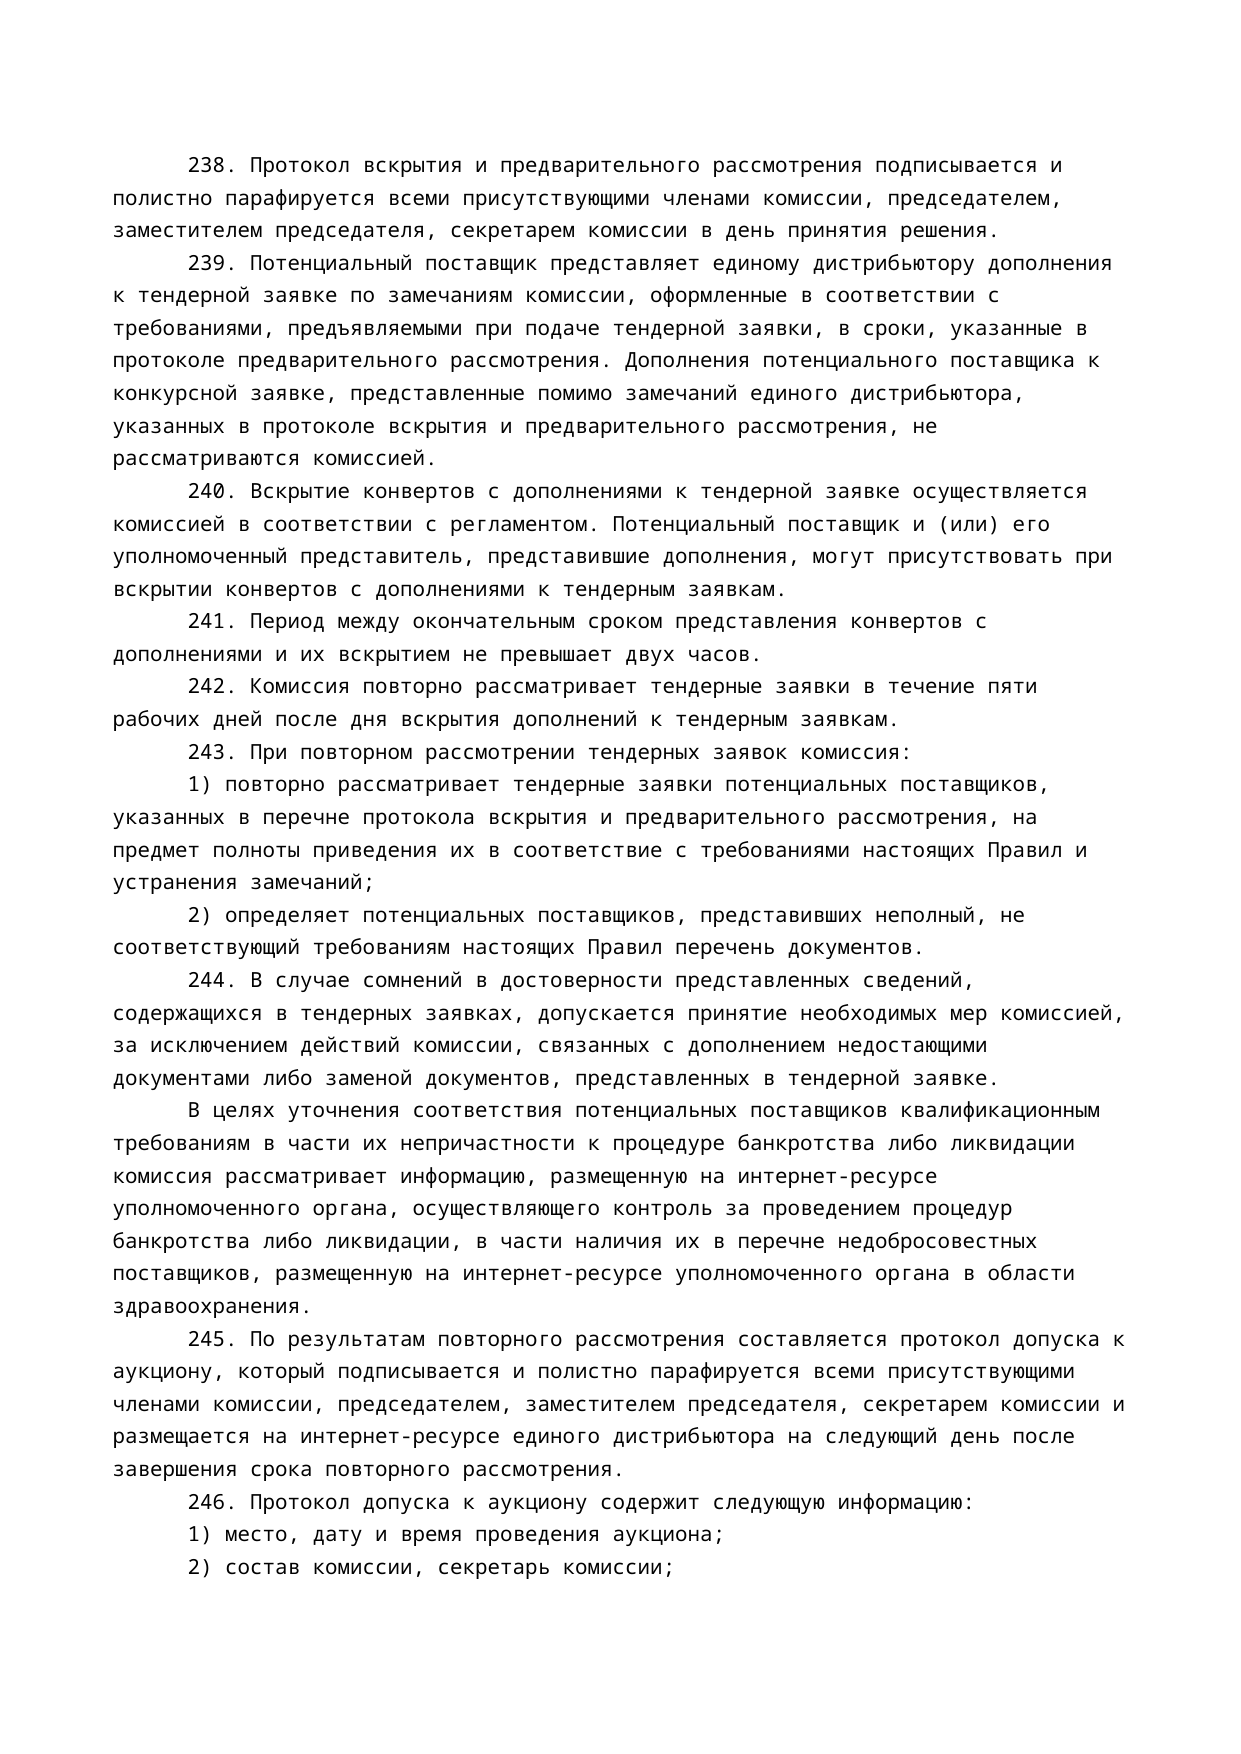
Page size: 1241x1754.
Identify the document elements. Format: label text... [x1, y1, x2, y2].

text 242. Комиссия повторно рассматривает тендерные заявки в течение пяти рабочих дней после дня вскрытия дополнений к тендерным заявкам. [112, 672, 1128, 733]
text 246. Протокол допуска к аукциону содержит следующую информацию: [112, 1487, 1128, 1515]
text 1) повторно рассматривает тендерные заявки потенциальных поставщиков, указанных в перечне протокола вскрытия и предварительного рассмотрения, на предмет полноты приведения их в соответствие с требованиями настоящих Правил и устранения замечаний; [112, 769, 1128, 896]
text 243. При повторном рассмотрении тендерных заявок комиссия: [112, 737, 1128, 765]
text 241. Период между окончательным сроком представления конвертов с дополнениями и их вскрытием не превышает двух часов. [112, 606, 1128, 667]
text 239. Потенциальный поставщик представляет единому дистрибьютору дополнения к тендерной заявке по замечаниям комиссии, оформленные в соответствии с требованиями, предъявляемыми при подаче тендерной заявки, в сроки, указанные в протоколе предварительного рассмотрения. Дополнения потенциального поставщика к конкурсной заявке, представленные помимо замечаний единого дистрибьютора, указанных в протоколе вскрытия и предварительного рассмотрения, не рассматриваются комиссией. [112, 248, 1128, 472]
text 244. В случае сомнений в достоверности представленных сведений, содержащихся в тендерных заявках, допускается принятие необходимых мер комиссией, за исключением действий комиссии, связанных с дополнением недостающими документами либо заменой документов, представленных в тендерной заявке. [112, 965, 1128, 1091]
text 238. Протокол вскрытия и предварительного рассмотрения подписывается и полистно парафируется всеми присутствующими членами комиссии, председателем, заместителем председателя, секретарем комиссии в день принятия решения. [112, 150, 1128, 244]
text 245. По результатам повторного рассмотрения составляется протокол допуска к аукциону, который подписывается и полистно парафируется всеми присутствующими членами комиссии, председателем, заместителем председателя, секретарем комиссии и размещается на интернет-ресурсе единого дистрибьютора на следующий день после завершения срока повторного рассмотрения. [112, 1324, 1128, 1483]
text 1) место, дату и время проведения аукциона; [112, 1519, 1128, 1548]
text 240. Вскрытие конвертов с дополнениями к тендерной заявке осуществляется комиссией в соответствии с регламентом. Потенциальный поставщик и (или) его уполномоченный представитель, представившие дополнения, могут присутствовать при вскрытии конвертов с дополнениями к тендерным заявкам. [112, 476, 1128, 602]
text 2) определяет потенциальных поставщиков, представивших неполный, не соответствующий требованиям настоящих Правил перечень документов. [112, 900, 1128, 961]
text 2) состав комиссии, секретарь комиссии; [112, 1552, 1128, 1580]
text В целях уточнения соответствия потенциальных поставщиков квалификационным требованиям в части их непричастности к процедуре банкротства либо ликвидации комиссия рассматривает информацию, размещенную на интернет-ресурсе уполномоченного органа, осуществляющего контроль за проведением процедур банкротства либо ликвидации, в части наличия их в перечне недобросовестных поставщиков, размещенную на интернет-ресурсе уполномоченного органа в области здравоохранения. [112, 1096, 1128, 1319]
